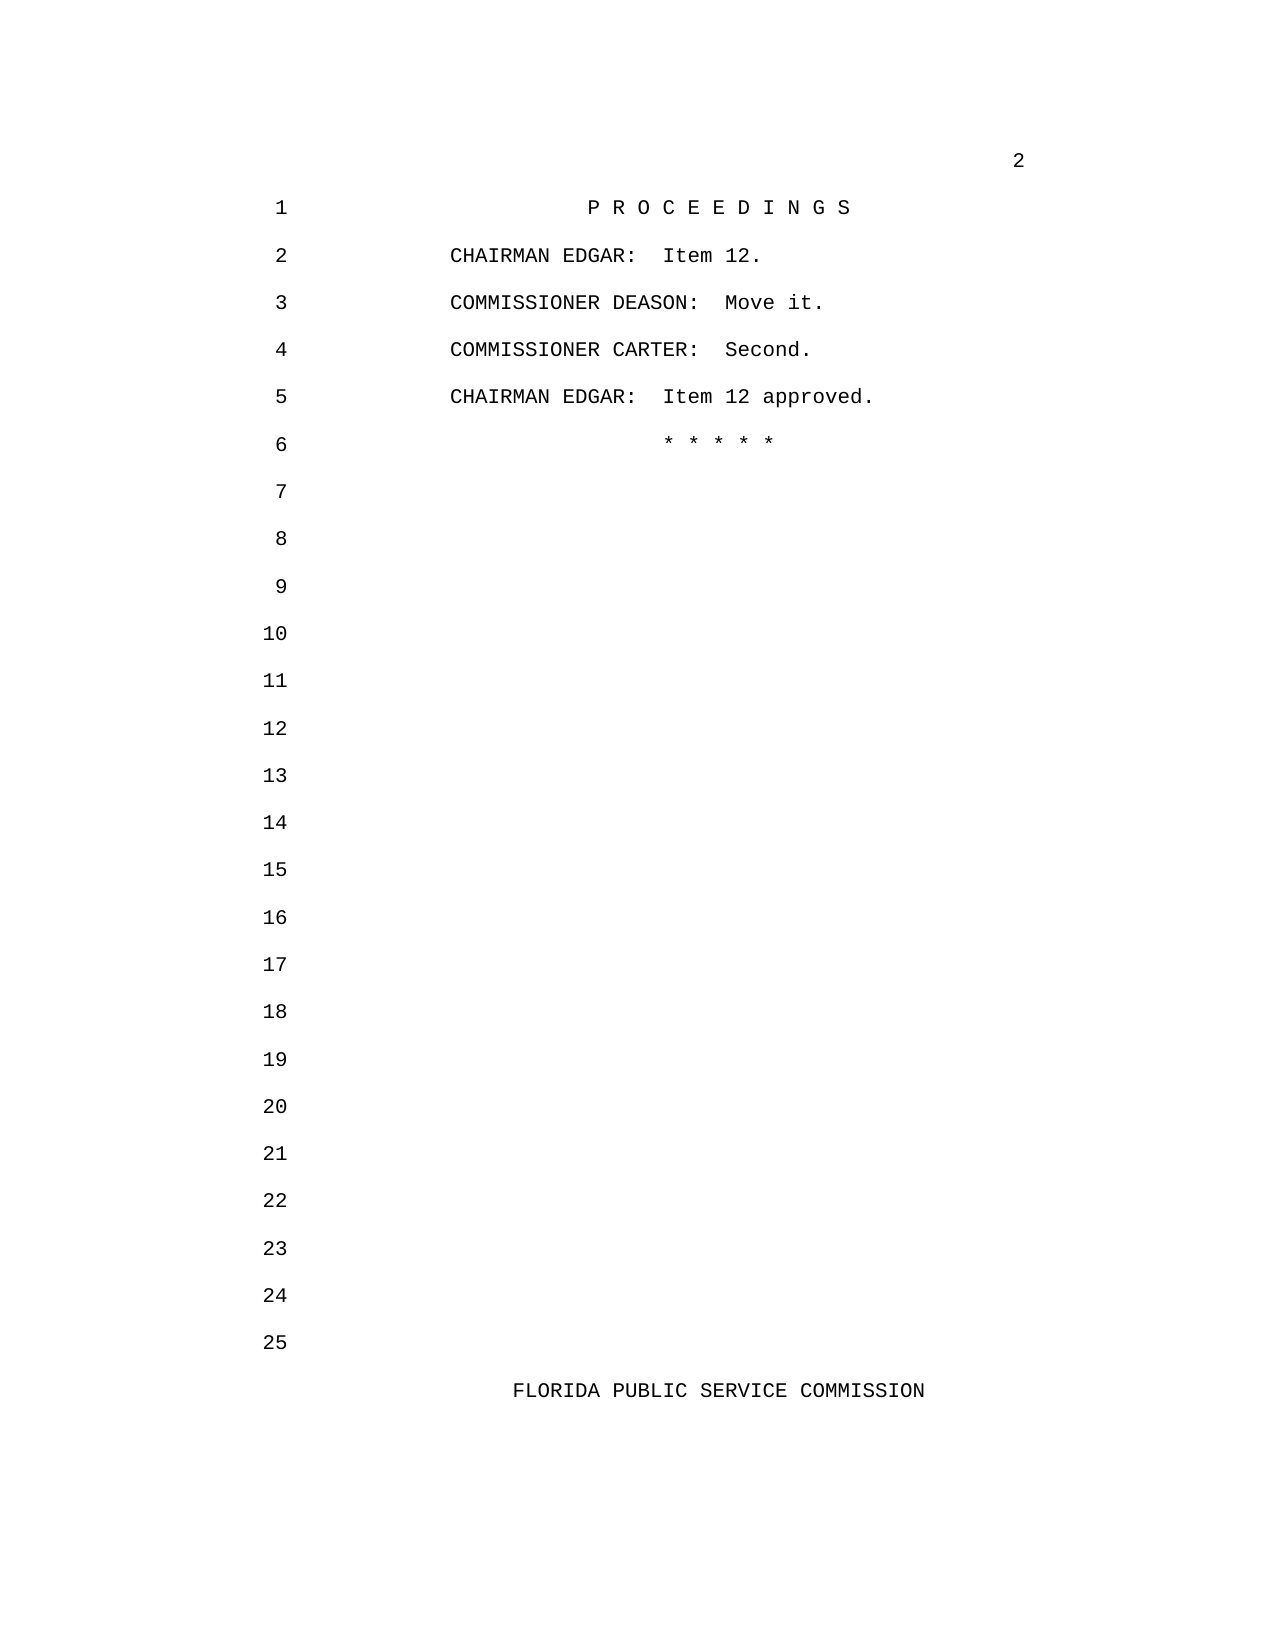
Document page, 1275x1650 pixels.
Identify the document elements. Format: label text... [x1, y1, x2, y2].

text 9 [137, 576, 1138, 599]
text 7 [137, 481, 1138, 505]
text 5 CHAIRMAN EDGAR: Item 12 approved. [137, 386, 1138, 410]
text 8 [137, 528, 1138, 552]
text FLORIDA PUBLIC SERVICE COMMISSION [137, 1379, 1138, 1403]
text 1 P R O C E E D I N G S [137, 197, 1138, 221]
text 24 [137, 1285, 1138, 1309]
text 11 [137, 670, 1138, 694]
text 20 [137, 1096, 1138, 1119]
text 19 [137, 1048, 1138, 1072]
text 22 [137, 1190, 1138, 1214]
text 13 [137, 765, 1138, 788]
text 16 [137, 907, 1138, 930]
text 2 [137, 150, 1138, 174]
text 3 COMMISSIONER DEASON: Move it. [137, 292, 1138, 316]
text 4 COMMISSIONER CARTER: Second. [137, 339, 1138, 363]
text 21 [137, 1143, 1138, 1167]
text 6 * * * * * [137, 434, 1138, 457]
text 25 [137, 1332, 1138, 1356]
text 18 [137, 1001, 1138, 1025]
text 15 [137, 859, 1138, 883]
text 12 [137, 717, 1138, 741]
text 2 CHAIRMAN EDGAR: Item 12. [137, 244, 1138, 268]
text 14 [137, 812, 1138, 836]
text 17 [137, 954, 1138, 978]
text 23 [137, 1238, 1138, 1261]
text 10 [137, 623, 1138, 647]
